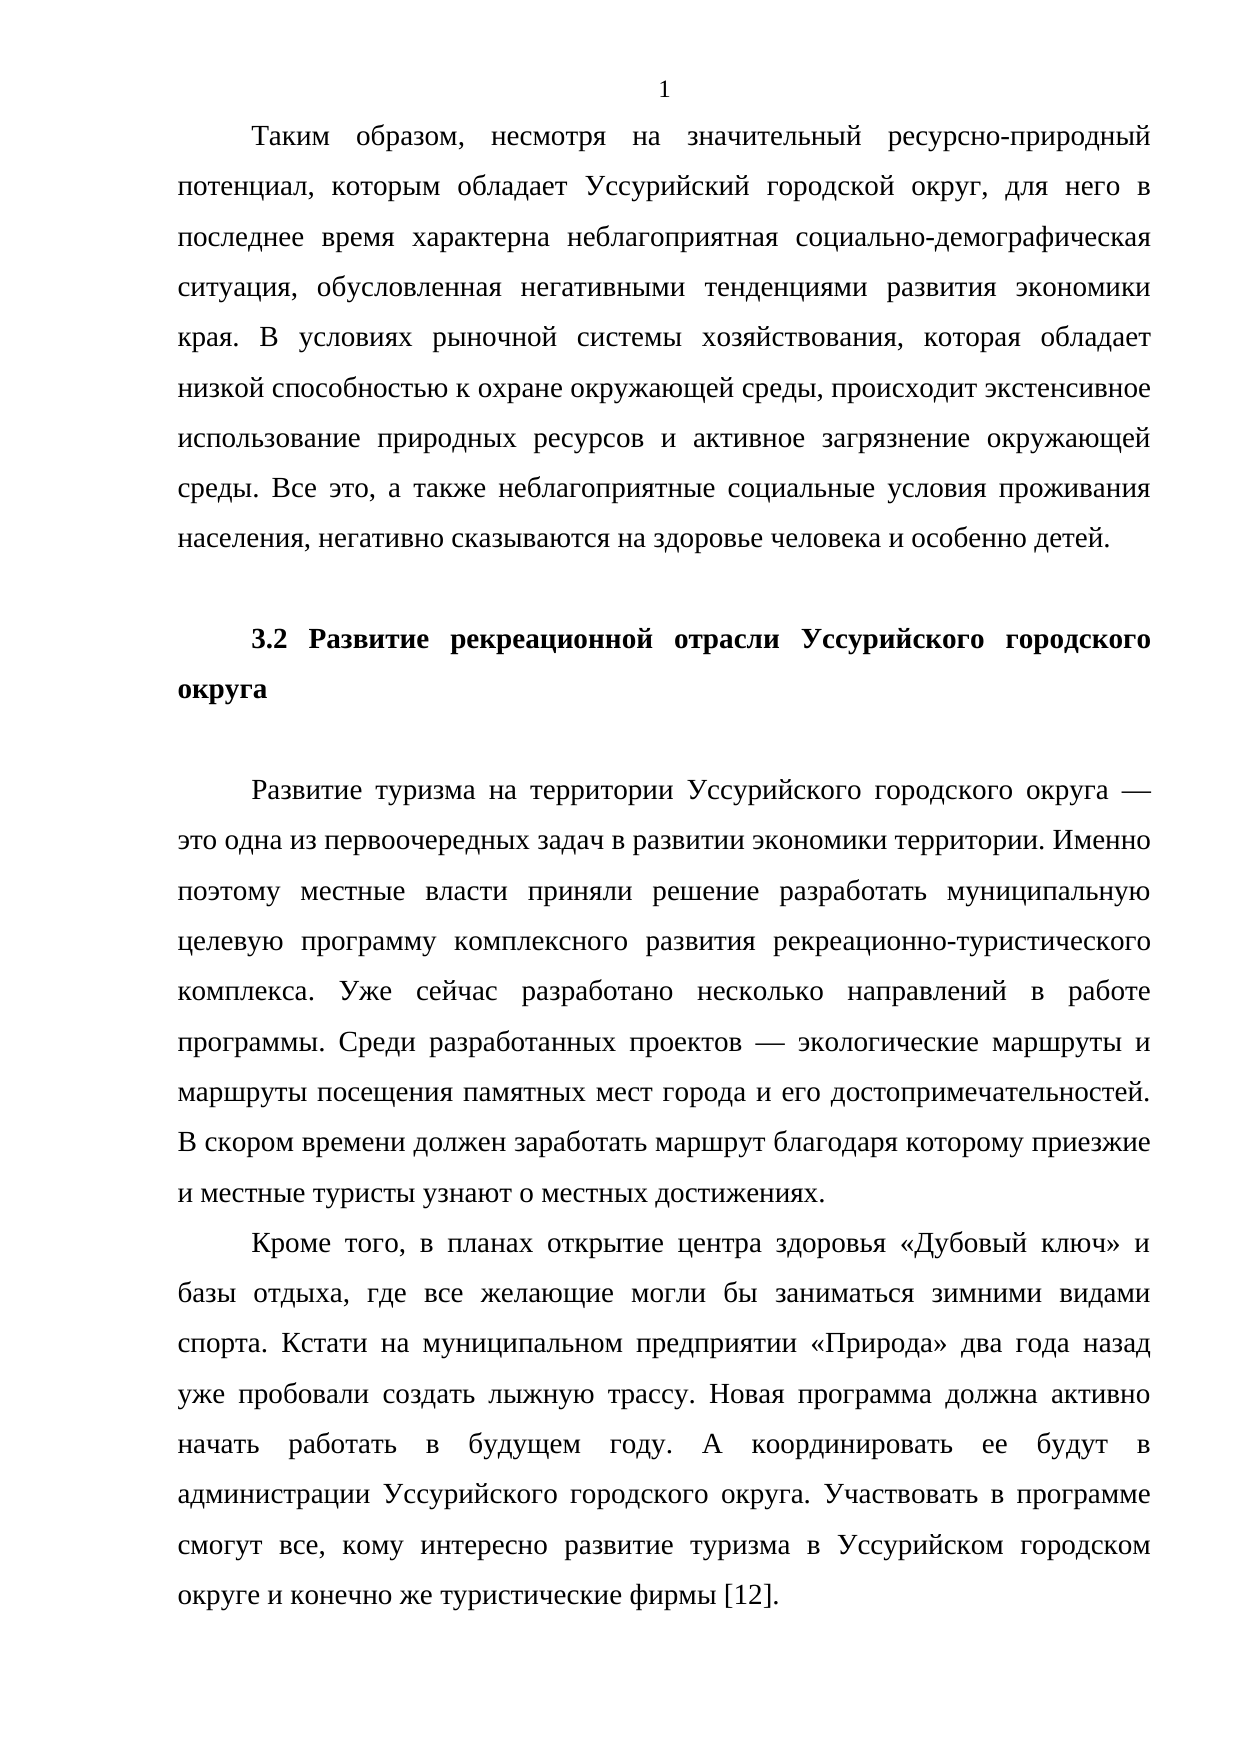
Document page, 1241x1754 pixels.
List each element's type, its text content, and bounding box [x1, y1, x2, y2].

text Таким образом, несмотря на значительный ресурсно-природный потенциал, которым обладает Уссурийский городской округ, для него в последнее время характерна неблагоприятная социально-демографическая ситуация, обусловленная негативными тенденциями развития экономики края. В условиях рыночной системы хозяйствования, которая обладает низкой способностью к охране окружающей среды, происходит экстенсивное использование природных ресурсов и активное загрязнение окружающей среды. Все это, а также неблагоприятные социальные условия проживания населения, негативно сказываются на здоровье человека и особенно детей. [177, 118, 1152, 554]
text Кроме того, в планах открытие центра здоровья «Дубовый ключ» и базы отдыха, где все желающие могли бы заниматься зимними видами спорта. Кстати на муниципальном предприятии «Природа» два года назад уже пробовали создать лыжную трассу. Новая программа должна активно начать работать в будущем году. А координировать ее будут в администрации Уссурийского городского округа. Участвовать в программе смогут все, кому интересно развитие туризма в Уссурийском городском округе и конечно же туристические фирмы [12]. [177, 1225, 1152, 1611]
text Развитие туризма на территории Уссурийского городского округа — это одна из первоочередных задач в развитии экономики территории. Именно поэтому местные власти приняли решение разработать муниципальную целевую программу комплексного развития рекреационно-туристического комплекса. Уже сейчас разработано несколько направлений в работе программы. Среди разработанных проектов — экологические маршруты и маршруты посещения памятных мест города и его достопримечательностей. В скором времени должен заработать маршрут благодаря которому приезжие и местные туристы узнают о местных достижениях. [177, 772, 1152, 1208]
text 3.2 Развитие рекреационной отрасли Уссурийского городского округа [177, 621, 1152, 705]
